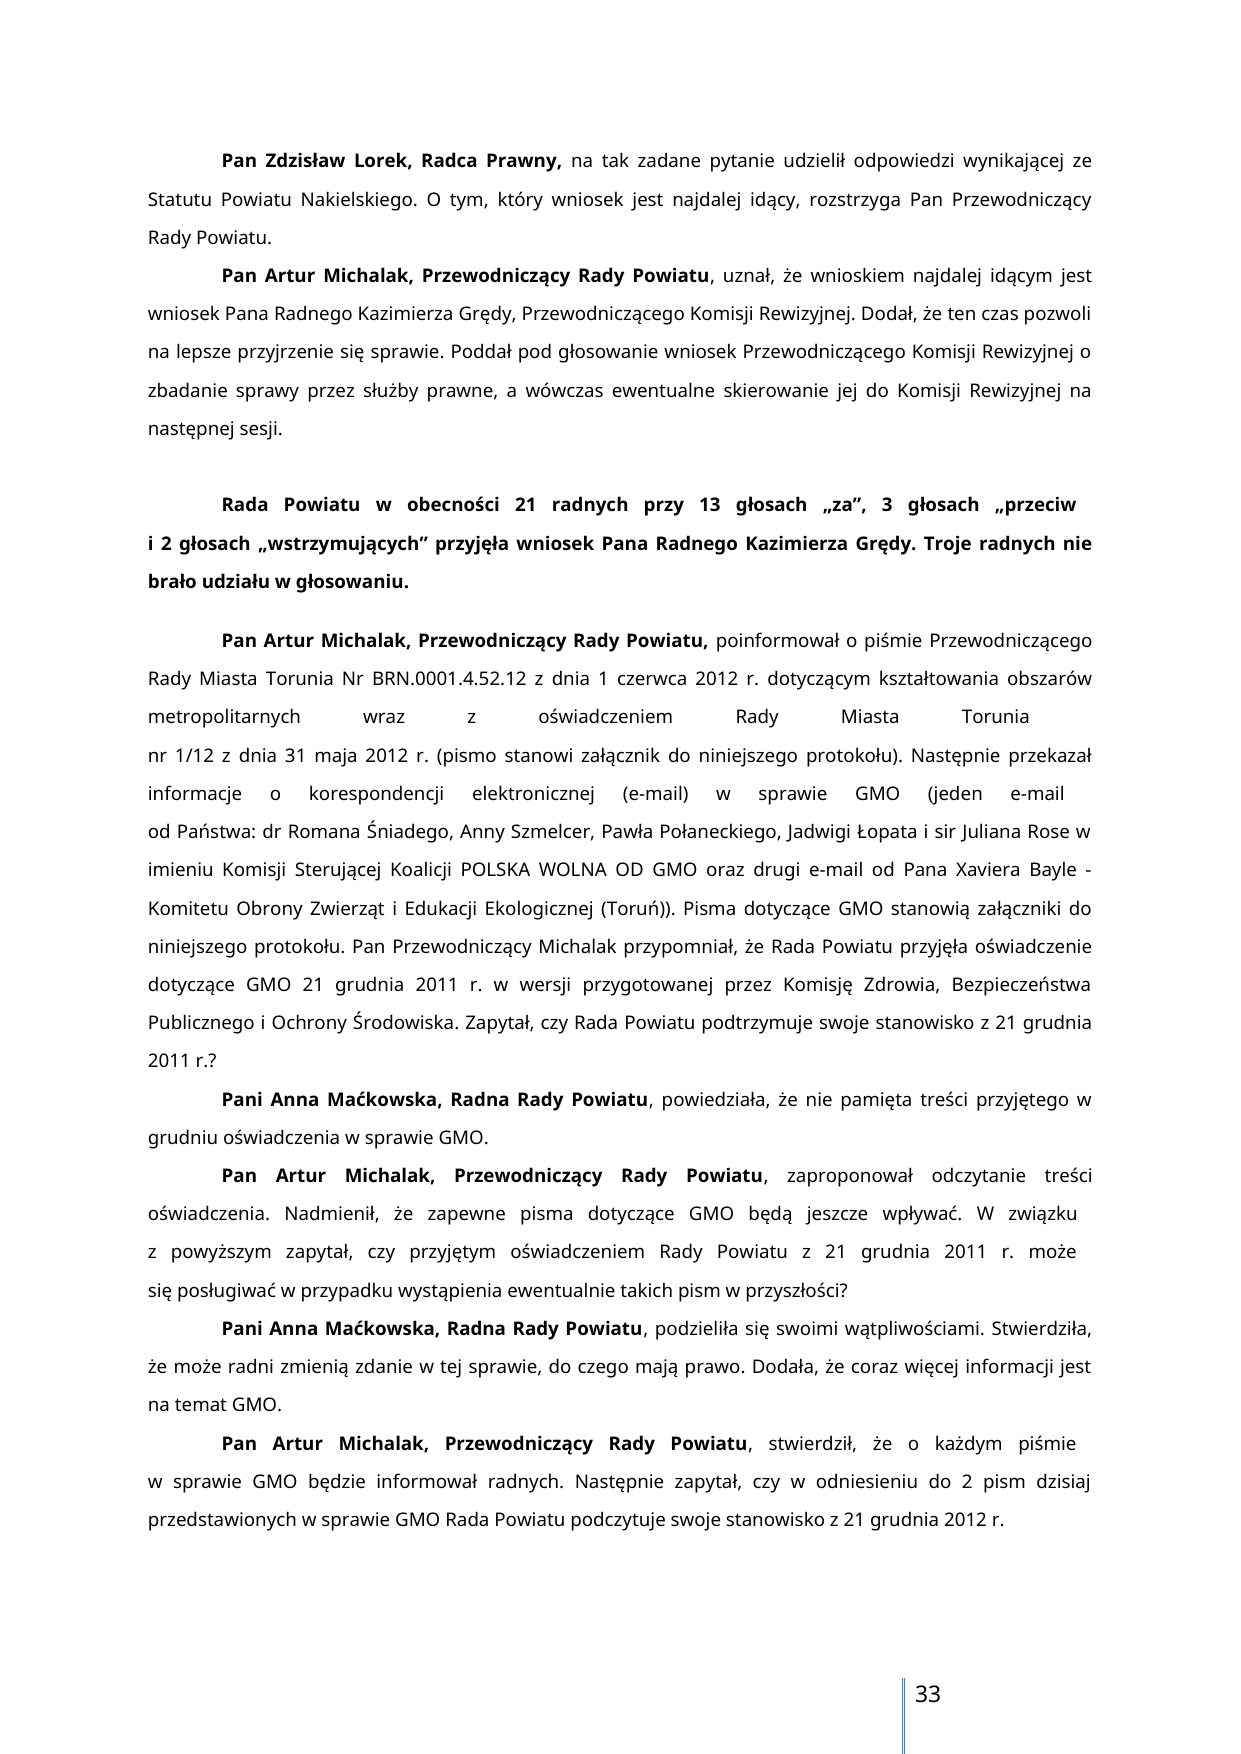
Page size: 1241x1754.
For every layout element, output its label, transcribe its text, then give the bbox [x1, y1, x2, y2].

text Pani Anna Maćkowska, Radna Rady Powiatu, powiedziała, że nie pamięta treści przyjętego w grudniu oświadczenia w sprawie GMO. [148, 1086, 1093, 1150]
text Rada Powiatu w obecności 21 radnych przy 13 głosach „za”, 3 głosach „przeciw i 2 głosach „wstrzymujących” przyjęła wniosek Pana Radnego Kazimierza Grędy. Troje radnych nie brało udziału w głosowaniu. [148, 492, 1093, 594]
text Pan Artur Michalak, Przewodniczący Rady Powiatu, stwierdził, że o każdym piśmie w sprawie GMO będzie informował radnych. Następnie zapytał, czy w odniesieniu do 2 pism dzisiaj przedstawionych w sprawie GMO Rada Powiatu podczytuje swoje stanowisko z 21 grudnia 2012 r. [148, 1430, 1093, 1532]
text Pan Artur Michalak, Przewodniczący Rady Powiatu, poinformował o piśmie Przewodniczącego Rady Miasta Torunia Nr BRN.0001.4.52.12 z dnia 1 czerwca 2012 r. dotyczącym kształtowania obszarów metropolitarnych wraz z oświadczeniem Rady Miasta Torunia nr 1/12 z dnia 31 maja 2012 r. (pismo stanowi załącznik do niniejszego protokołu). Następnie przekazał informacje o korespondencji elektronicznej (e-mail) w sprawie GMO (jeden e-mail od Państwa: dr Romana Śniadego, Anny Szmelcer, Pawła Połaneckiego, Jadwigi Łopata i sir Juliana Rose w imieniu Komisji Sterującej Koalicji POLSKA WOLNA OD GMO oraz drugi e-mail od Pana Xaviera Bayle - Komitetu Obrony Zwierząt i Edukacji Ekologicznej (Toruń)). Pisma dotyczące GMO stanowią załączniki do niniejszego protokołu. Pan Przewodniczący Michalak przypomniał, że Rada Powiatu przyjęła oświadczenie dotyczące GMO 21 grudnia 2011 r. w wersji przygotowanej przez Komisję Zdrowia, Bezpieczeństwa Publicznego i Ochrony Środowiska. Zapytał, czy Rada Powiatu podtrzymuje swoje stanowisko z 21 grudnia 2011 r.? [148, 627, 1093, 1073]
text Pan Artur Michalak, Przewodniczący Rady Powiatu, uznał, że wnioskiem najdalej idącym jest wniosek Pana Radnego Kazimierza Grędy, Przewodniczącego Komisji Rewizyjnej. Dodał, że ten czas pozwoli na lepsze przyjrzenie się sprawie. Poddał pod głosowanie wniosek Przewodniczącego Komisji Rewizyjnej o zbadanie sprawy przez służby prawne, a wówczas ewentualne skierowanie jej do Komisji Rewizyjnej na następnej sesji. [148, 262, 1093, 441]
text Pan Artur Michalak, Przewodniczący Rady Powiatu, zaproponował odczytanie treści oświadczenia. Nadmienił, że zapewne pisma dotyczące GMO będą jeszcze wpływać. W związku z powyższym zapytał, czy przyjętym oświadczeniem Rady Powiatu z 21 grudnia 2011 r. może się posługiwać w przypadku wystąpienia ewentualnie takich pism w przyszłości? [148, 1162, 1093, 1303]
text Pani Anna Maćkowska, Radna Rady Powiatu, podzieliła się swoimi wątpliwościami. Stwierdziła, że może radni zmienią zdanie w tej sprawie, do czego mają prawo. Dodała, że coraz więcej informacji jest na temat GMO. [148, 1315, 1093, 1417]
text Pan Zdzisław Lorek, Radca Prawny, na tak zadane pytanie udzielił odpowiedzi wynikającej ze Statutu Powiatu Nakielskiego. O tym, który wniosek jest najdalej idący, rozstrzyga Pan Przewodniczący Rady Powiatu. [148, 148, 1093, 249]
